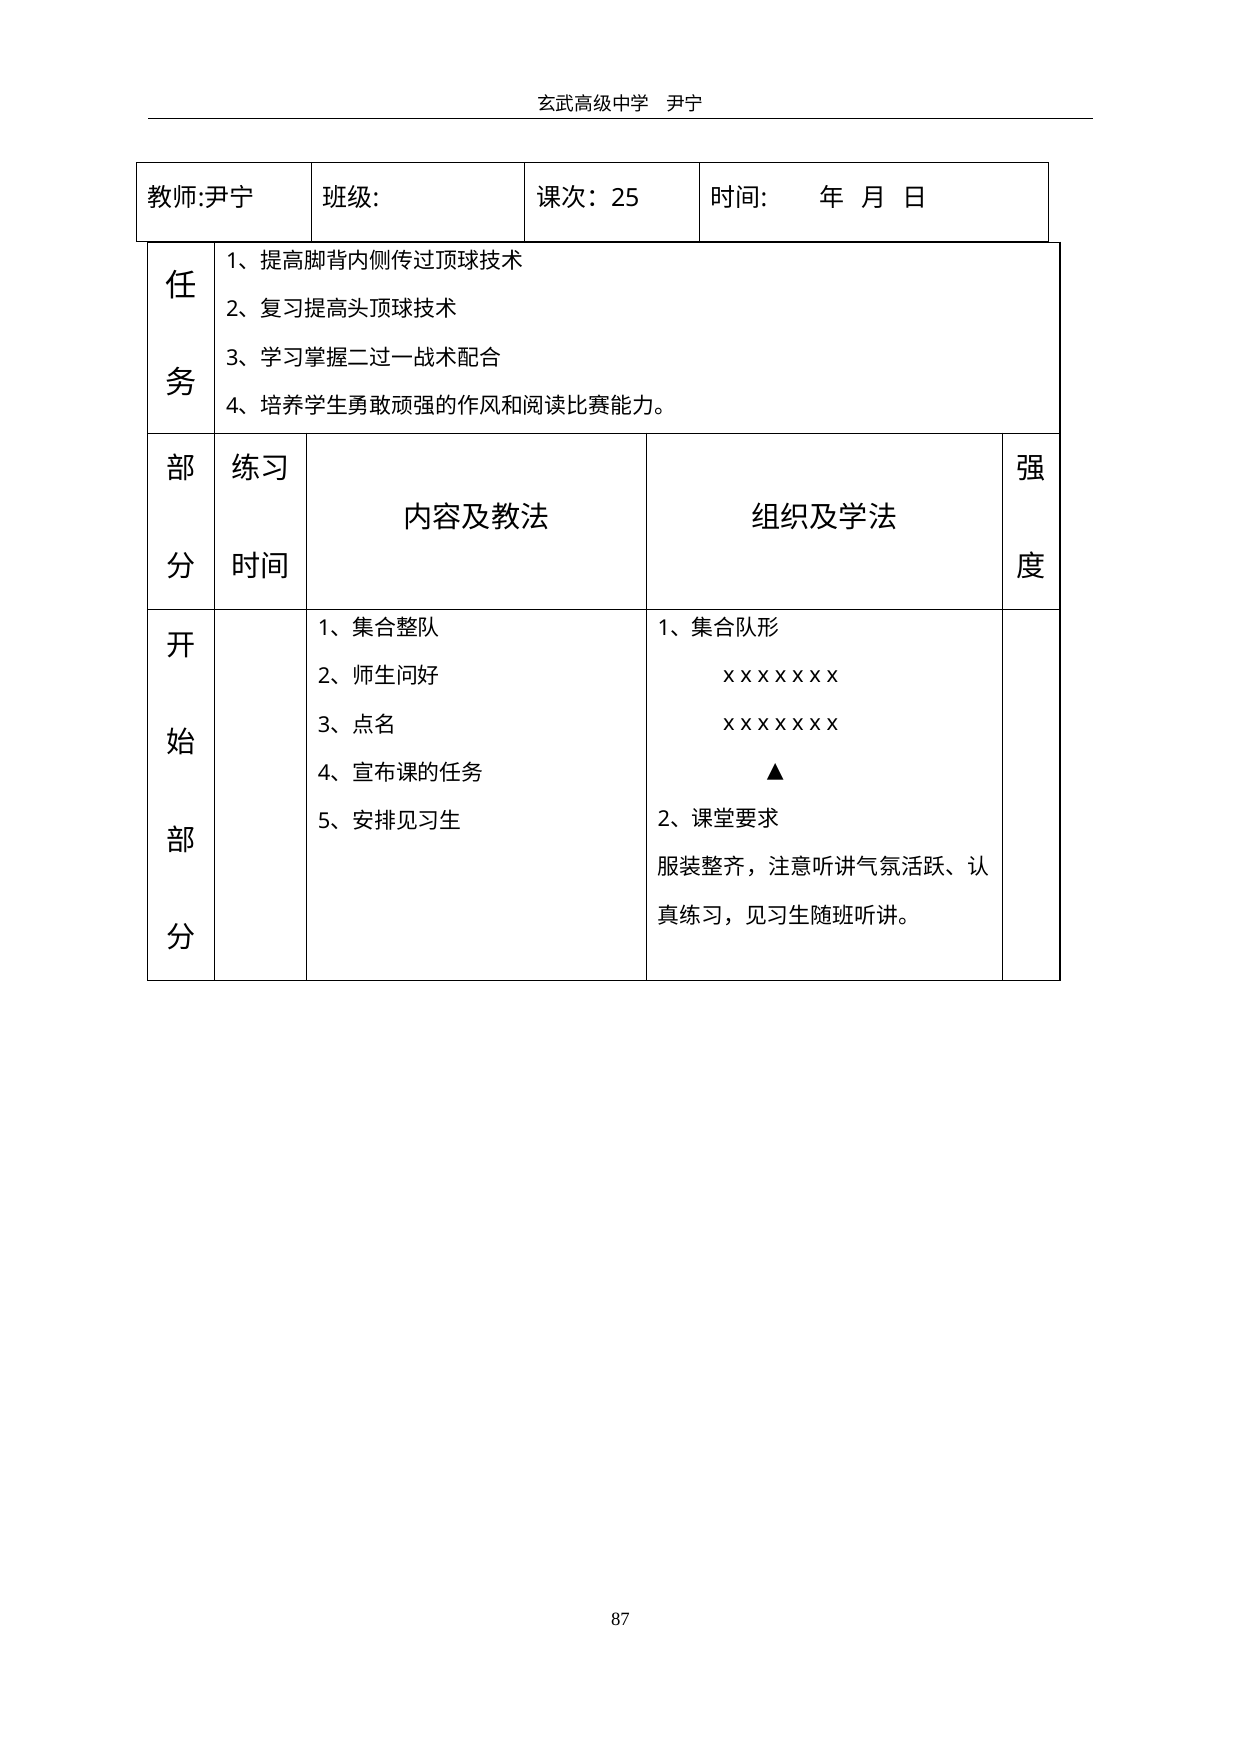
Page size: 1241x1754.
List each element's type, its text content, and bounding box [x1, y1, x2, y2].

table_cell 部分 [148, 434, 214, 609]
table_cell 1、集合整队 2、师生问好 3、点名 4、宣布课的任务 5、安排见习生 [307, 610, 646, 980]
table_cell 1、集合队形 x x x x x x x x x x x x x x ▲ 2、课堂要求 服装整齐，注意听讲气氛活跃、认真练习，见习生随班听讲。 [647, 610, 1002, 980]
table_cell 强度 [1003, 434, 1059, 609]
table_cell 练习时间 [215, 434, 306, 609]
table_cell [215, 610, 306, 980]
table_cell 开始部分 [148, 610, 214, 980]
table_header 教师:尹宁 [137, 163, 311, 241]
table_header 课次：25 [525, 163, 699, 241]
table_cell 组织及学法 [647, 434, 1002, 609]
table_cell [1003, 610, 1059, 980]
table_header 任务 [148, 243, 214, 433]
table_header 1、提高脚背内侧传过顶球技术 2、复习提高头顶球技术 3、学习掌握二过一战术配合 4、培养学生勇敢顽强的作风和阅读比赛能力。 [215, 243, 1059, 433]
table_header 班级: [312, 163, 524, 241]
table_header 时间: 年 月 日 [700, 163, 1048, 241]
table_cell 内容及教法 [307, 434, 646, 609]
